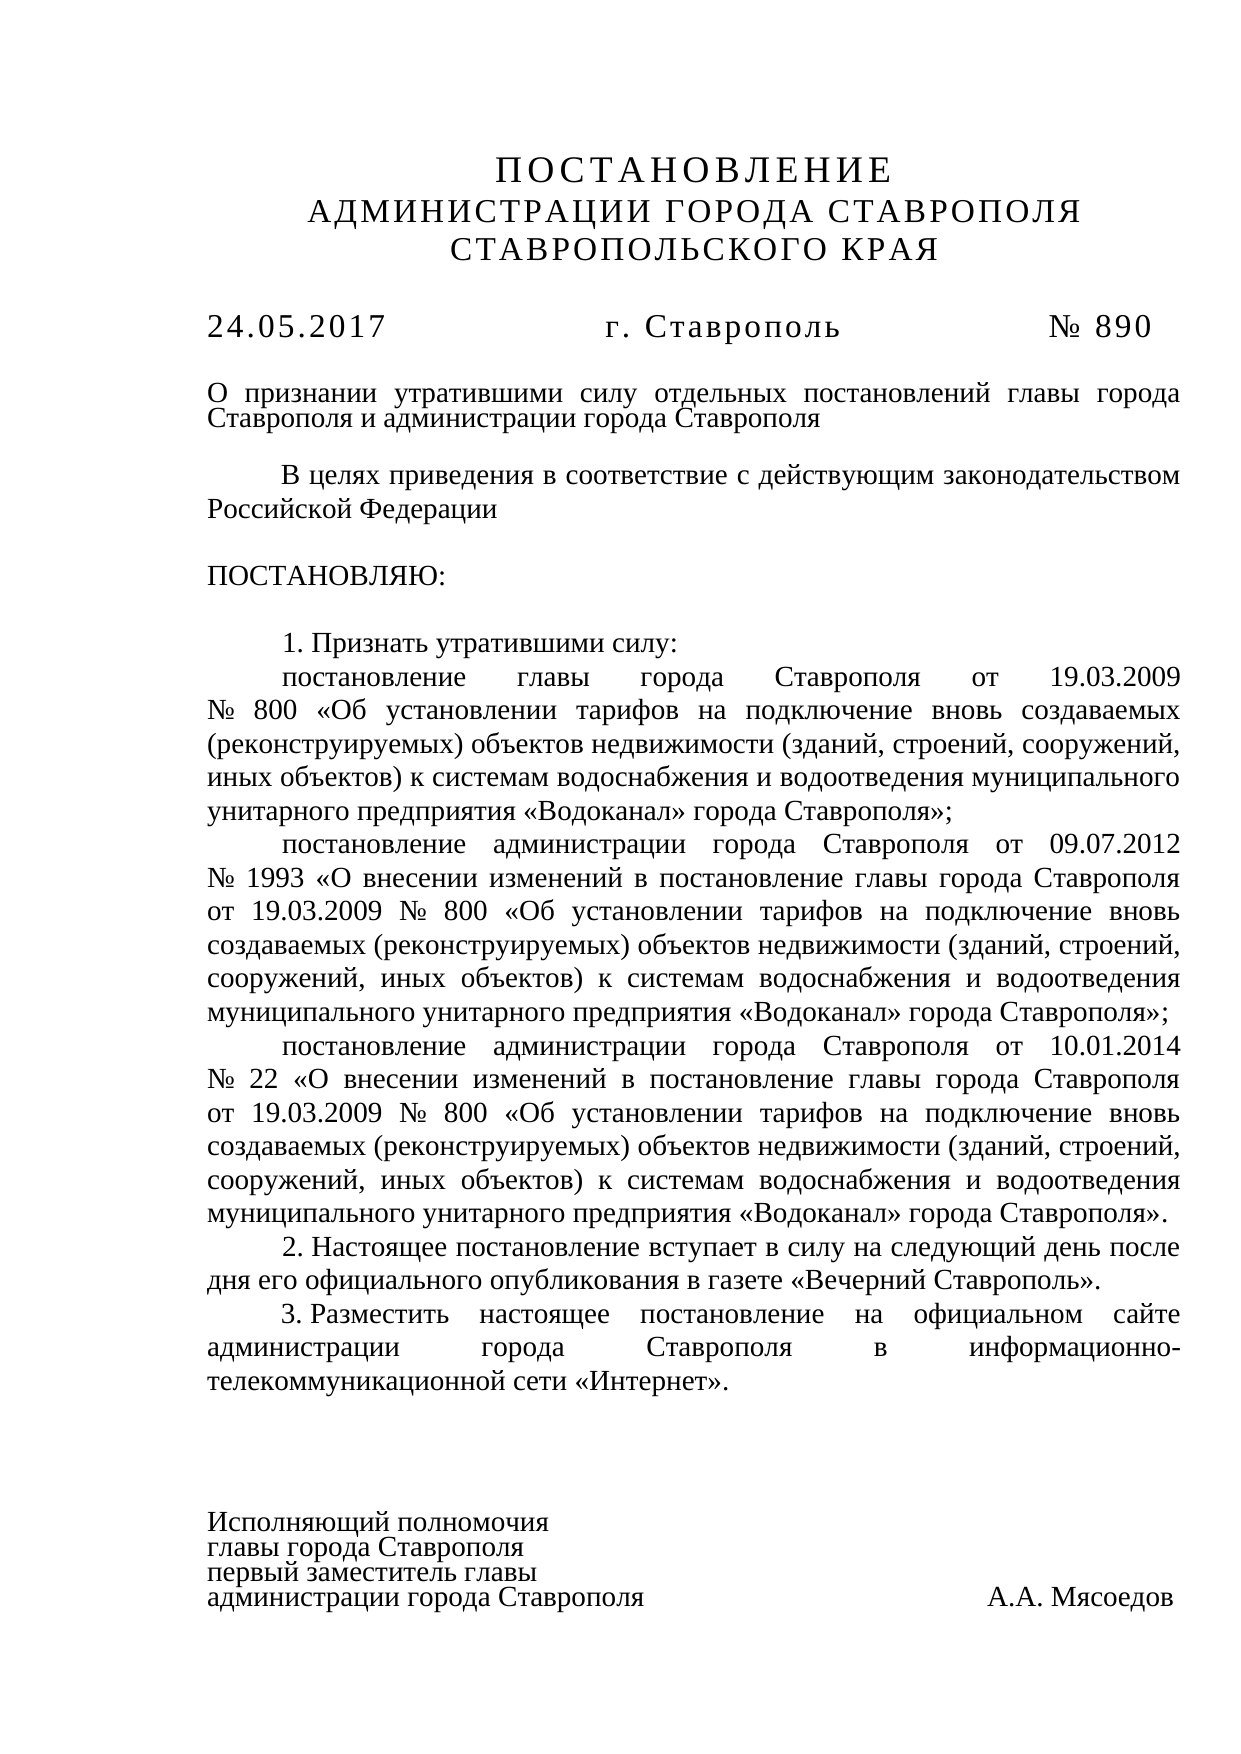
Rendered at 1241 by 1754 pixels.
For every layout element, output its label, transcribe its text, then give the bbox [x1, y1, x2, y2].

text ПОСТАНОВЛЯЮ: [207, 558, 1181, 592]
text О признании утратившими силу отдельных постановлений главы города Ставрополя и администрации города Ставрополя [207, 382, 1181, 432]
text постановление администрации города Ставрополя от 10.01.2014 № 22 «О внесении изменений в постановление главы города Ставрополя от 19.03.2009 № 800 «Об установлении тарифов на подключение вновь создаваемых (реконструируемых) объектов недвижимости (зданий, строений, сооружений, иных объектов) к системам водоснабжения и водоотведения муниципального унитарного предприятия «Водоканал» города Ставрополя». [207, 1028, 1181, 1229]
text главы города Ставрополя [207, 1537, 1181, 1562]
text В целях приведения в соответствие с действующим законодательством Российской Федерации [207, 457, 1181, 524]
text 2. Настоящее постановление вступает в силу на следующий день после дня его официального опубликования в газете «Вечерний Ставрополь». [207, 1229, 1181, 1296]
title П О С Т А Н О В Л Е Н И Е [207, 148, 1181, 191]
text СТАВРОПОЛЬСКОГО КРАЯ [207, 229, 1181, 267]
text первый заместитель главы [207, 1562, 1181, 1587]
text 24.05.2017 г. Ставрополь № 890 [207, 306, 1181, 344]
text постановление администрации города Ставрополя от 09.07.2012 № 1993 «О внесении изменений в постановление главы города Ставрополя от 19.03.2009 № 800 «Об установлении тарифов на подключение вновь создаваемых (реконструируемых) объектов недвижимости (зданий, строений, сооружений, иных объектов) к системам водоснабжения и водоотведения муниципального унитарного предприятия «Водоканал» города Ставрополя»; [207, 826, 1181, 1028]
text АДМИНИСТРАЦИИ ГОРОДА СТАВРОПОЛЯ [207, 191, 1181, 229]
text 1. Признать утратившими силу: [207, 625, 1181, 659]
text постановление главы города Ставрополя от 19.03.2009 № 800 «Об установлении тарифов на подключение вновь создаваемых (реконструируемых) объектов недвижимости (зданий, строений, сооружений, иных объектов) к системам водоснабжения и водоотведения муниципального унитарного предприятия «Водоканал» города Ставрополя»; [207, 659, 1181, 826]
text администрации города Ставрополя А.А. Мясоедов [207, 1587, 1181, 1612]
text Исполняющий полномочия [207, 1512, 1181, 1537]
text 3. Разместить настоящее постановление на официальном сайте администрации города Ставрополя в информационно-телекоммуникационной сети «Интернет». [207, 1296, 1181, 1397]
